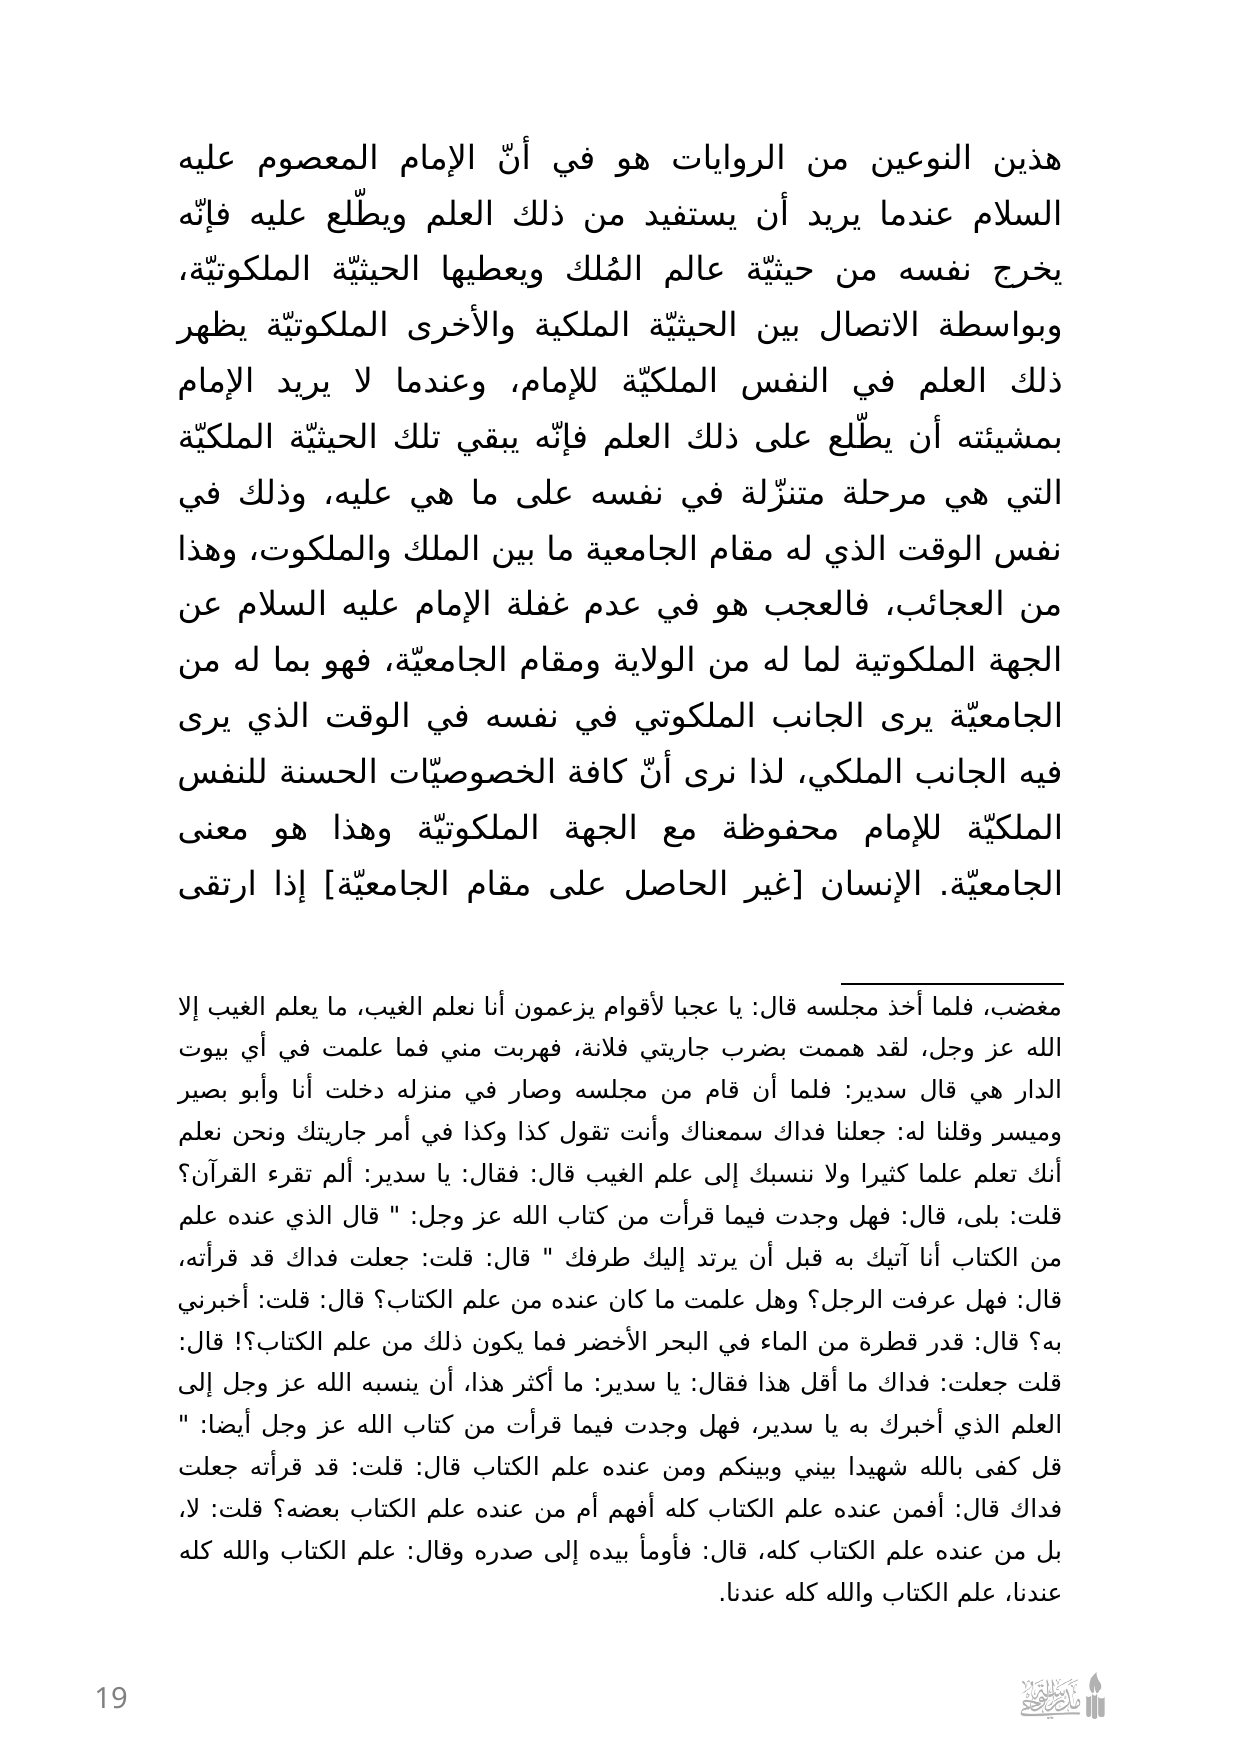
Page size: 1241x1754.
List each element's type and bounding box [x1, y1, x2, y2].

picture [1020, 1672, 1105, 1719]
text [177, 136, 1063, 917]
